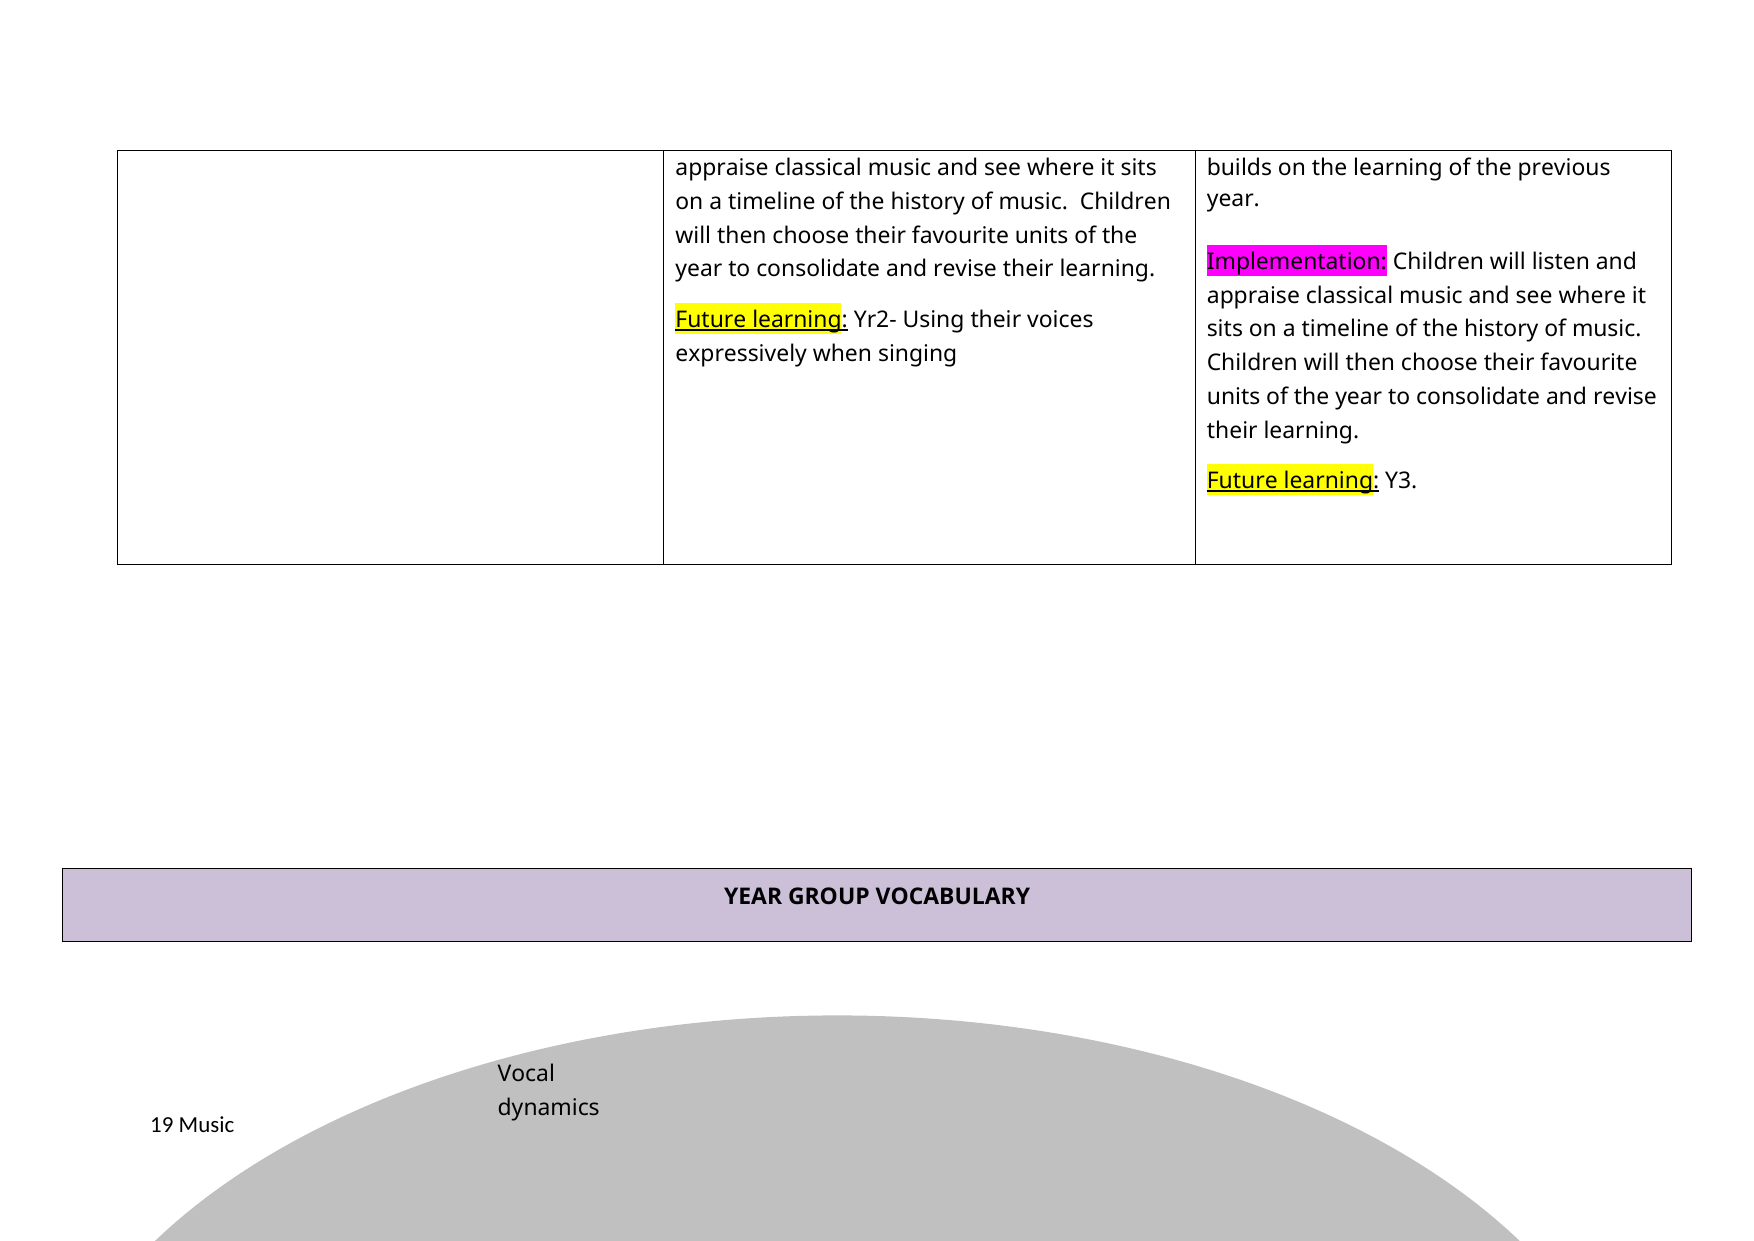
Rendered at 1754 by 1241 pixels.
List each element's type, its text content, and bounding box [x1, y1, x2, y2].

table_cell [1196, 151, 1671, 564]
table_cell [118, 151, 663, 564]
table_header YEAR GROUP VOCABULARY [63, 869, 1691, 941]
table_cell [664, 151, 1195, 564]
